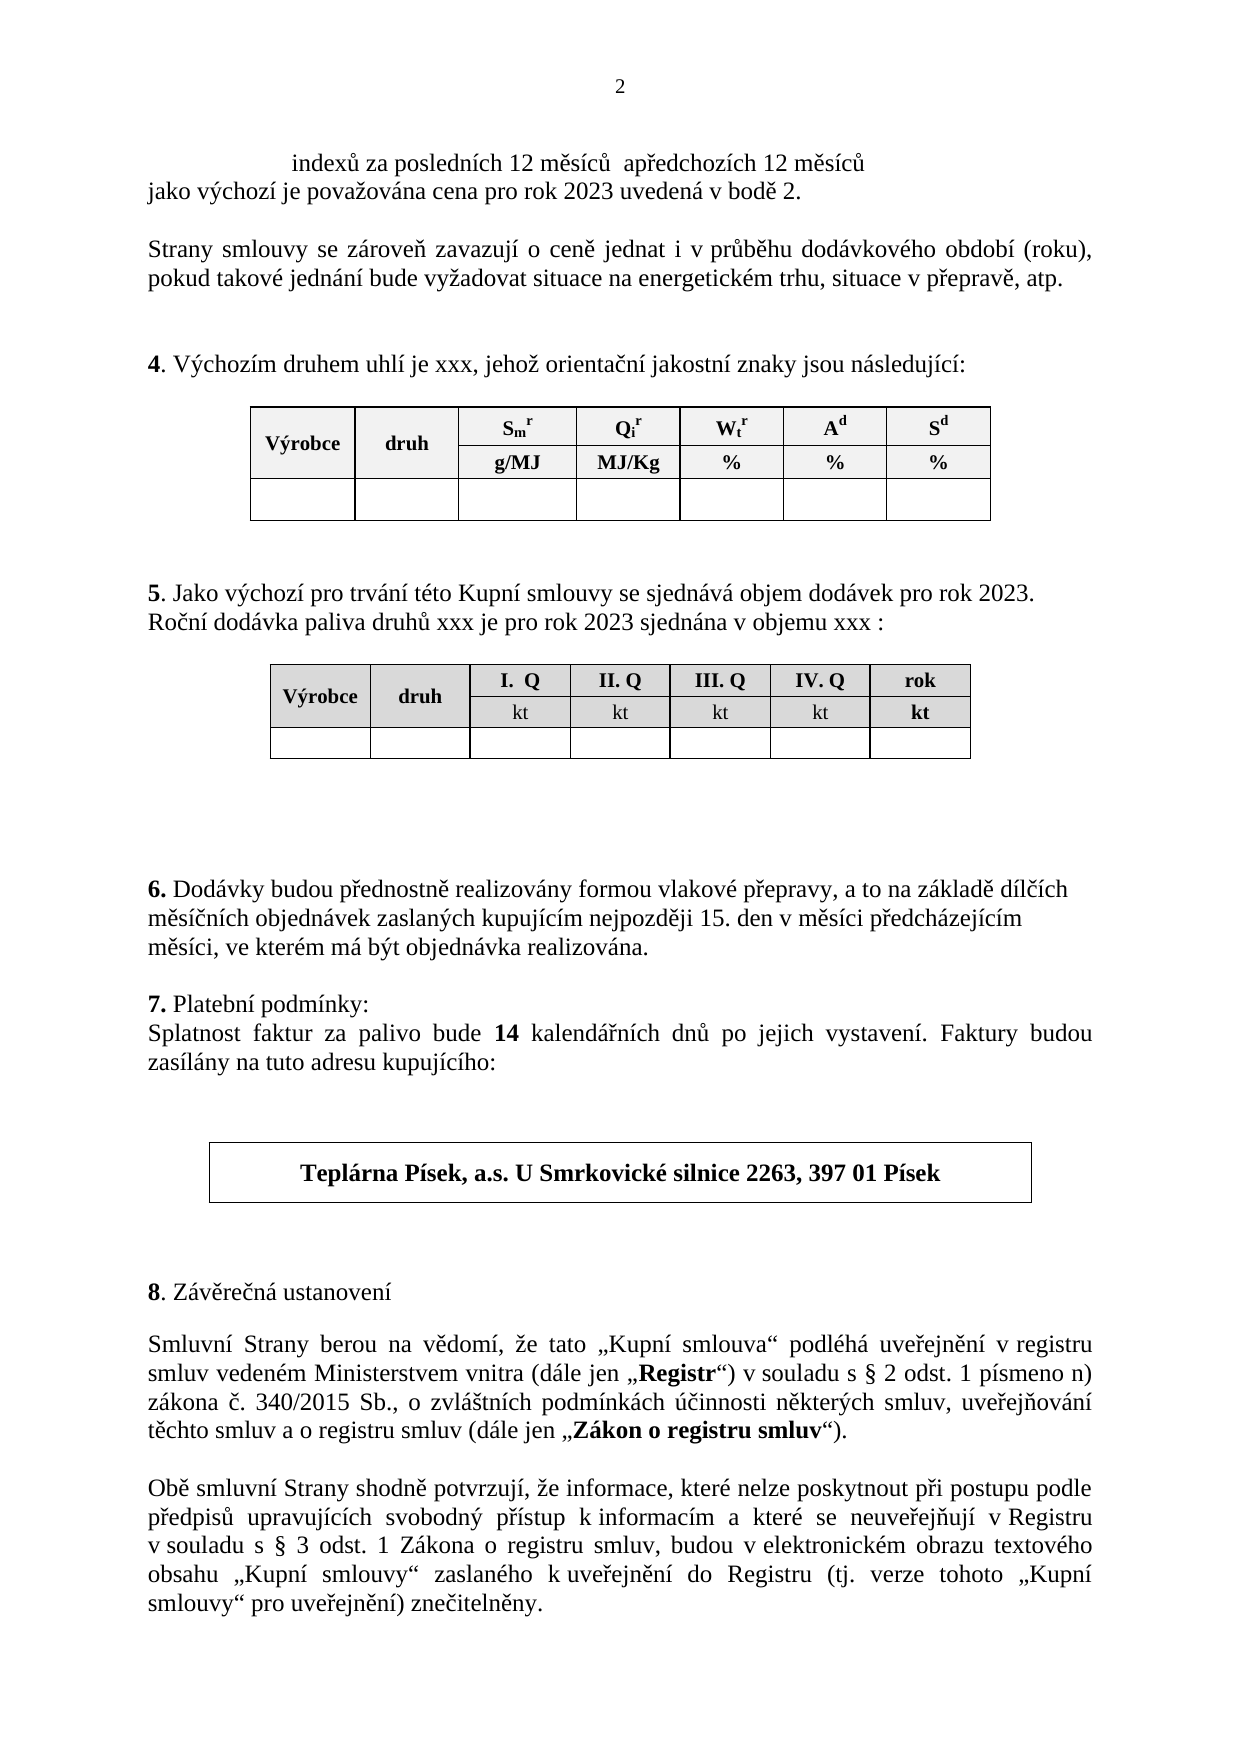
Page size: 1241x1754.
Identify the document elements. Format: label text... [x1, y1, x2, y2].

table_cell [251, 479, 354, 519]
table_header druh [356, 408, 458, 478]
text jako výchozí je považována cena pro rok 2023 uvedená v bodě 2. [148, 176, 1093, 205]
table_cell kt [771, 697, 869, 727]
table_cell MJ/Kg [577, 446, 679, 478]
table_cell [271, 728, 370, 758]
table_header Teplárna Písek, a.s. U Smrkovické silnice 2263, 397 01 Písek [210, 1143, 1031, 1202]
table_cell kt [871, 697, 970, 727]
table_cell kt [671, 697, 770, 727]
text Strany smlouvy se zároveň zavazují o ceně jednat i v průběhu dodávkového období (roku), pokud takové jednání bude vyžadovat situace na energetickém trhu, situace v přepravě, atp. [148, 234, 1093, 291]
text 5. Jako výchozí pro trvání této Kupní smlouvy se sjednává objem dodávek pro rok 2023. Roční dodávka paliva druhů xxx je pro rok 2023 sjednána v objemu xxx : [148, 578, 1093, 636]
text Smluvní Strany berou na vědomí, že tato „Kupní smlouva“ podléhá uveřejnění v registru smluv vedeném Ministerstvem vnitra (dále jen „Registr“) v souladu s § 2 odst. 1 písmeno n) zákona č. 340/2015 Sb., o zvláštních podmínkách účinnosti některých smluv, uveřejňování těchto smluv a o registru smluv (dále jen „Zákon o registru smluv“). [148, 1329, 1093, 1444]
table_cell % [784, 446, 886, 478]
table_cell [871, 728, 970, 758]
table_cell [356, 479, 458, 519]
table_header rok [871, 665, 970, 696]
table_cell % [887, 446, 990, 478]
table_cell [771, 728, 869, 758]
table_header Výrobce [251, 408, 354, 478]
table_header Qir [577, 408, 679, 445]
table_header Wtr [681, 408, 783, 445]
table_header Sd [887, 408, 990, 445]
table_header Výrobce [271, 665, 370, 727]
text indexů za posledních 12 měsíců apředchozích 12 měsíců [148, 148, 1093, 176]
table_cell kt [471, 697, 570, 727]
table_cell [671, 728, 770, 758]
table_header I. Q [471, 665, 570, 696]
table_cell [571, 728, 669, 758]
table_cell [887, 479, 990, 519]
table_header Ad [784, 408, 886, 445]
table_header II. Q [571, 665, 669, 696]
table_cell [784, 479, 886, 519]
table_cell kt [571, 697, 669, 727]
text 8. Závěrečná ustanovení [148, 1277, 1093, 1305]
table_cell [371, 728, 469, 758]
table_cell [471, 728, 570, 758]
title Splatnost faktur za palivo bude 14 kalendářních dnů po jejich vystavení. Faktury budou zasílány na tuto adresu kupujícího: [148, 1018, 1093, 1075]
text Obě smluvní Strany shodně potvrzují, že informace, které nelze poskytnout při postupu podle předpisů upravujících svobodný přístup k informacím a které se neuveřejňují v Registru v souladu s § 3 odst. 1 Zákona o registru smluv, budou v elektronickém obrazu textového obsahu „Kupní smlouvy“ zaslaného k uveřejnění do Registru (tj. verze tohoto „Kupní smlouvy“ pro uveřejnění) znečitelněny. [148, 1473, 1093, 1617]
table_cell % [681, 446, 783, 478]
text 4. Výchozím druhem uhlí je xxx, jehož orientační jakostní znaky jsou následující: [148, 349, 1093, 378]
table_cell [681, 479, 783, 519]
table_header IV. Q [771, 665, 869, 696]
table_cell g/MJ [459, 446, 576, 478]
title 7. Platební podmínky: [148, 989, 1093, 1018]
title 6. Dodávky budou přednostně realizovány formou vlakové přepravy, a to na základě dílčích měsíčních objednávek zaslaných kupujícím nejpozději 15. den v měsíci předcházejícím měsíci, ve kterém má být objednávka realizována. [148, 874, 1093, 960]
table_cell [459, 479, 576, 519]
table_header III. Q [671, 665, 770, 696]
table_header Smr [459, 408, 576, 445]
table_cell [577, 479, 679, 519]
table_header druh [371, 665, 469, 727]
